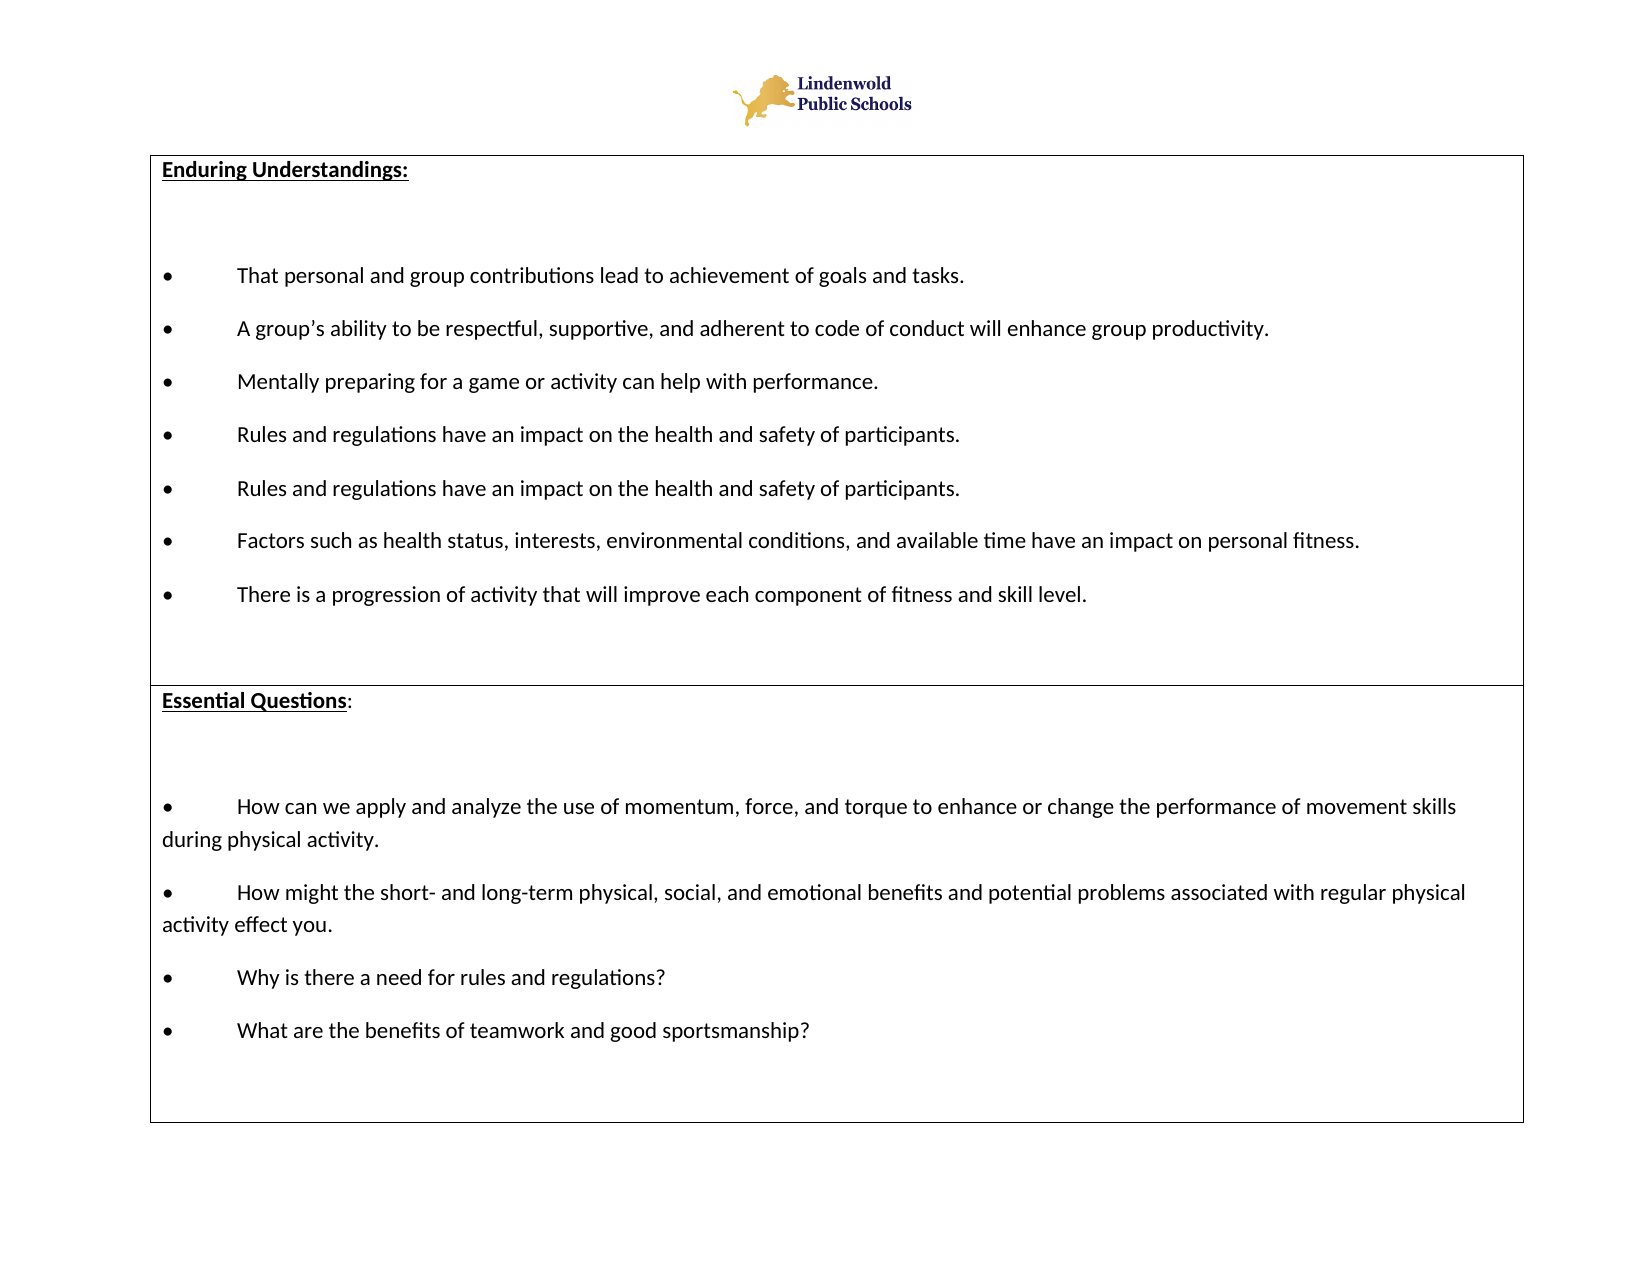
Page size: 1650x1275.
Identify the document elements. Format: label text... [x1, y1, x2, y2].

picture [732, 75, 918, 127]
table_cell Enduring Understandings: • That personal and group contributions lead to achievement of goals and tasks. • A group’s ability to be respectful, supportive, and adherent to code of conduct will enhance group productivity. • Mentally preparing for a game or activity can help with performance. • Rules and regulations have an impact on the health and safety of participants. • Rules and regulations have an impact on the health and safety of participants. • Factors such as health status, interests, environmental conditions, and available time have an impact on personal fitness. • There is a progression of activity that will improve each component of fitness and skill level. [151, 156, 1523, 685]
table_cell Essential Questions: • How can we apply and analyze the use of momentum, force, and torque to enhance or change the performance of movement skills during physical activity. • How might the short- and long-term physical, social, and emotional benefits and potential problems associated with regular physical activity effect you. • Why is there a need for rules and regulations? • What are the benefits of teamwork and good sportsmanship? [151, 686, 1523, 1122]
